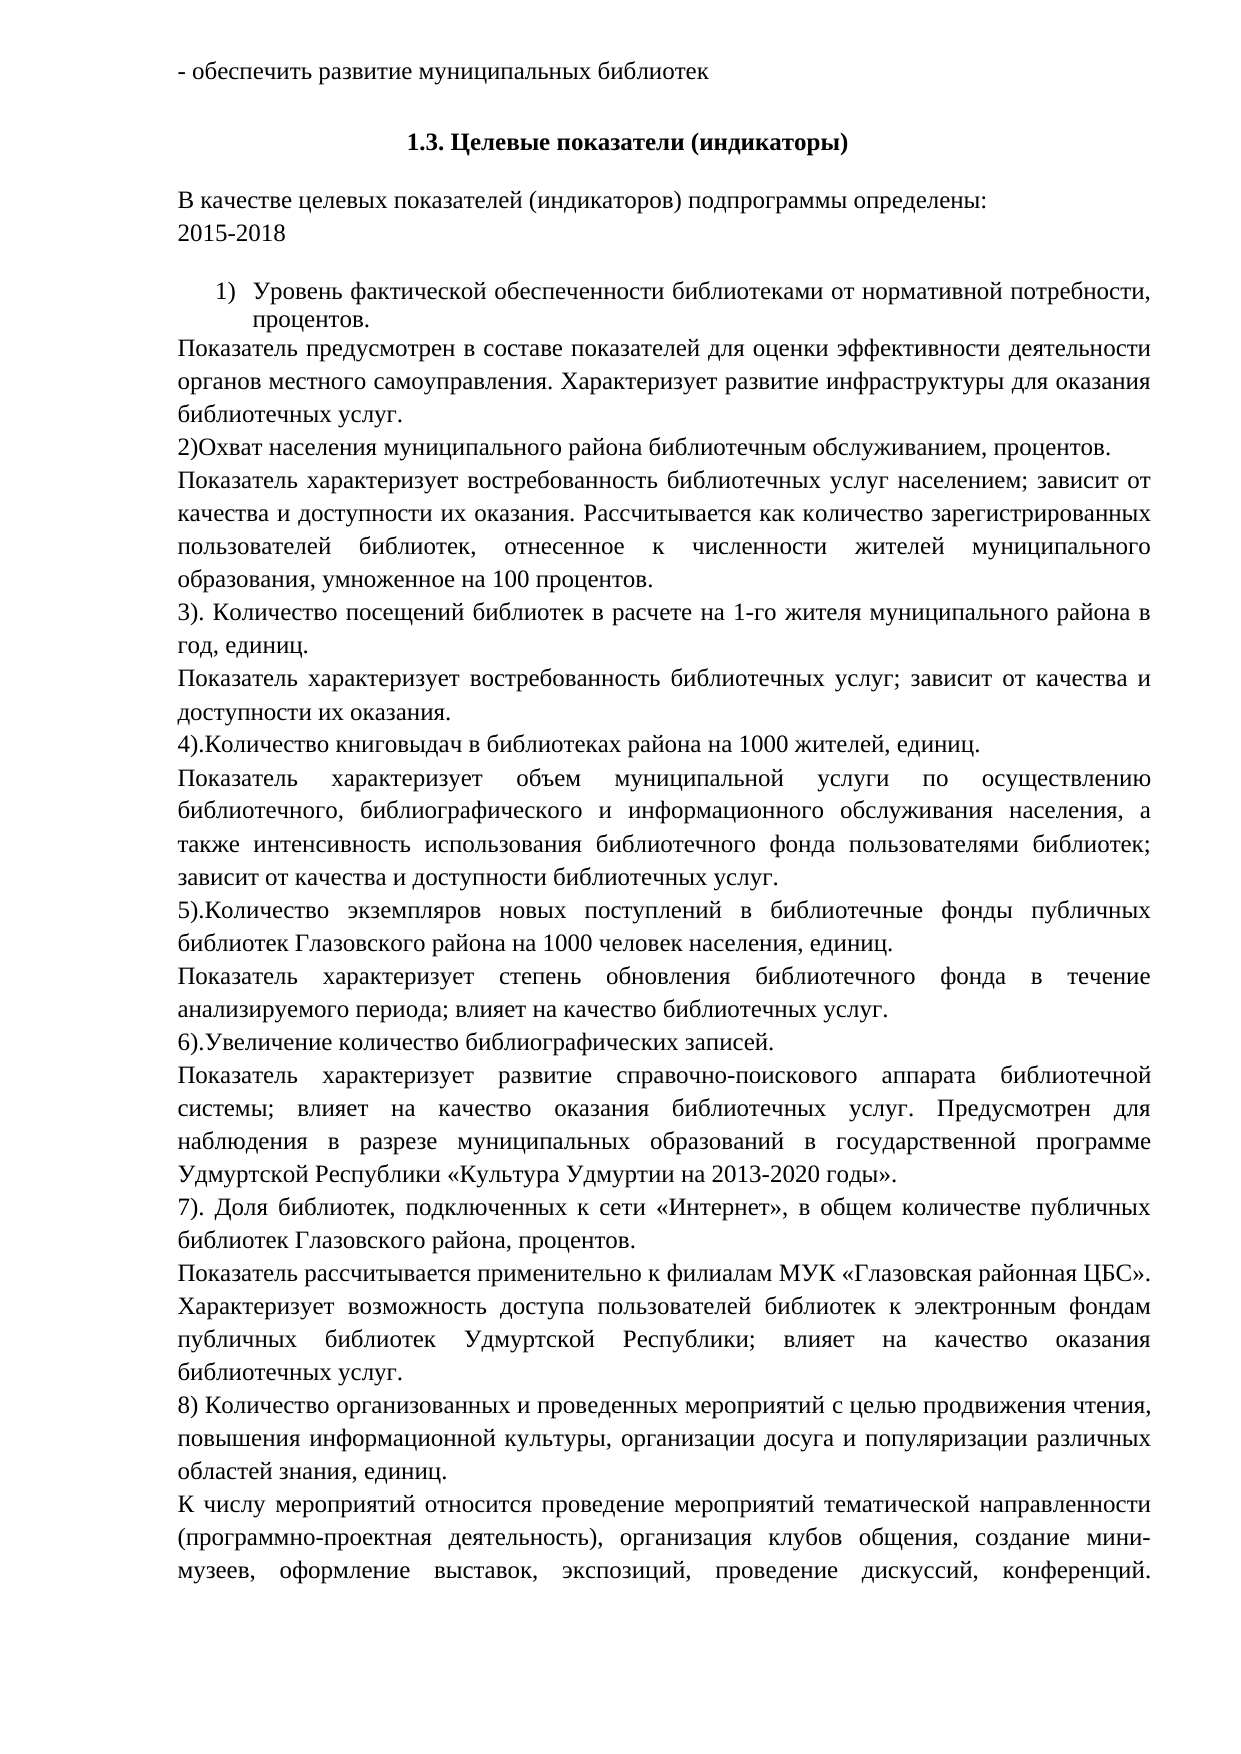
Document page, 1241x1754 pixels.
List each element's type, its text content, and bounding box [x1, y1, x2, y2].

list Уровень фактической обеспеченности библиотеками от нормативной потребности, процентов. [215, 276, 1152, 333]
text Показатель характеризует объем муниципальной услуги по осуществлению библиотечного, библиографического и информационного обслуживания населения, а также интенсивность использования библиотечного фонда пользователями библиотек; зависит от качества и доступности библиотечных услуг. [177, 763, 1152, 890]
text Показатель характеризует востребованность библиотечных услуг населением; зависит от качества и доступности их оказания. Рассчитывается как количество зарегистрированных пользователей библиотек, отнесенное к численности жителей муниципального образования, умноженное на 100 процентов. [177, 465, 1152, 593]
text 7). Доля библиотек, подключенных к сети «Интернет», в общем количестве публичных библиотек Глазовского района, процентов. [177, 1192, 1152, 1254]
text Показатель рассчитывается применительно к филиалам МУК «Глазовская районная ЦБС». Характеризует возможность доступа пользователей библиотек к электронным фондам публичных библиотек Удмуртской Республики; влияет на качество оказания библиотечных услуг. [177, 1258, 1152, 1386]
text 6).Увеличение количество библиографических записей. [177, 1027, 1152, 1056]
text 3). Количество посещений библиотек в расчете на 1-го жителя муниципального района в год, единиц. [177, 597, 1152, 659]
text 4).Количество книговыдач в библиотеках района на 1000 жителей, единиц. [177, 729, 1152, 758]
text 5).Количество экземпляров новых поступлений в библиотечные фонды публичных библиотек Глазовского района на 1000 человек населения, единиц. [177, 895, 1152, 956]
text - обеспечить развитие муниципальных библиотек [177, 56, 1152, 85]
text Показатель характеризует степень обновления библиотечного фонда в течение анализируемого периода; влияет на качество библиотечных услуг. [177, 961, 1152, 1022]
text Показатель характеризует развитие справочно-поискового аппарата библиотечной системы; влияет на качество оказания библиотечных услуг. Предусмотрен для наблюдения в разрезе муниципальных образований в государственной программе Удмуртской Республики «Культура Удмуртии на 2013-2020 годы». [177, 1060, 1152, 1188]
text Показатель предусмотрен в составе показателей для оценки эффективности деятельности органов местного самоуправления. Характеризует развитие инфраструктуры для оказания библиотечных услуг. [177, 333, 1152, 428]
text Показатель характеризует востребованность библиотечных услуг; зависит от качества и доступности их оказания. [177, 663, 1152, 725]
text В качестве целевых показателей (индикаторов) подпрограммы определены: [177, 185, 1152, 213]
text 8) Количество организованных и проведенных мероприятий с целью продвижения чтения, повышения информационной культуры, организации досуга и популяризации различных областей знания, единиц. [177, 1390, 1152, 1485]
text 1.3. Целевые показатели (индикаторы) [177, 127, 1078, 156]
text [177, 1489, 1152, 1584]
text 2015-2018 [177, 218, 1152, 247]
text 2)Охват населения муниципального района библиотечным обслуживанием, процентов. [177, 432, 1152, 461]
